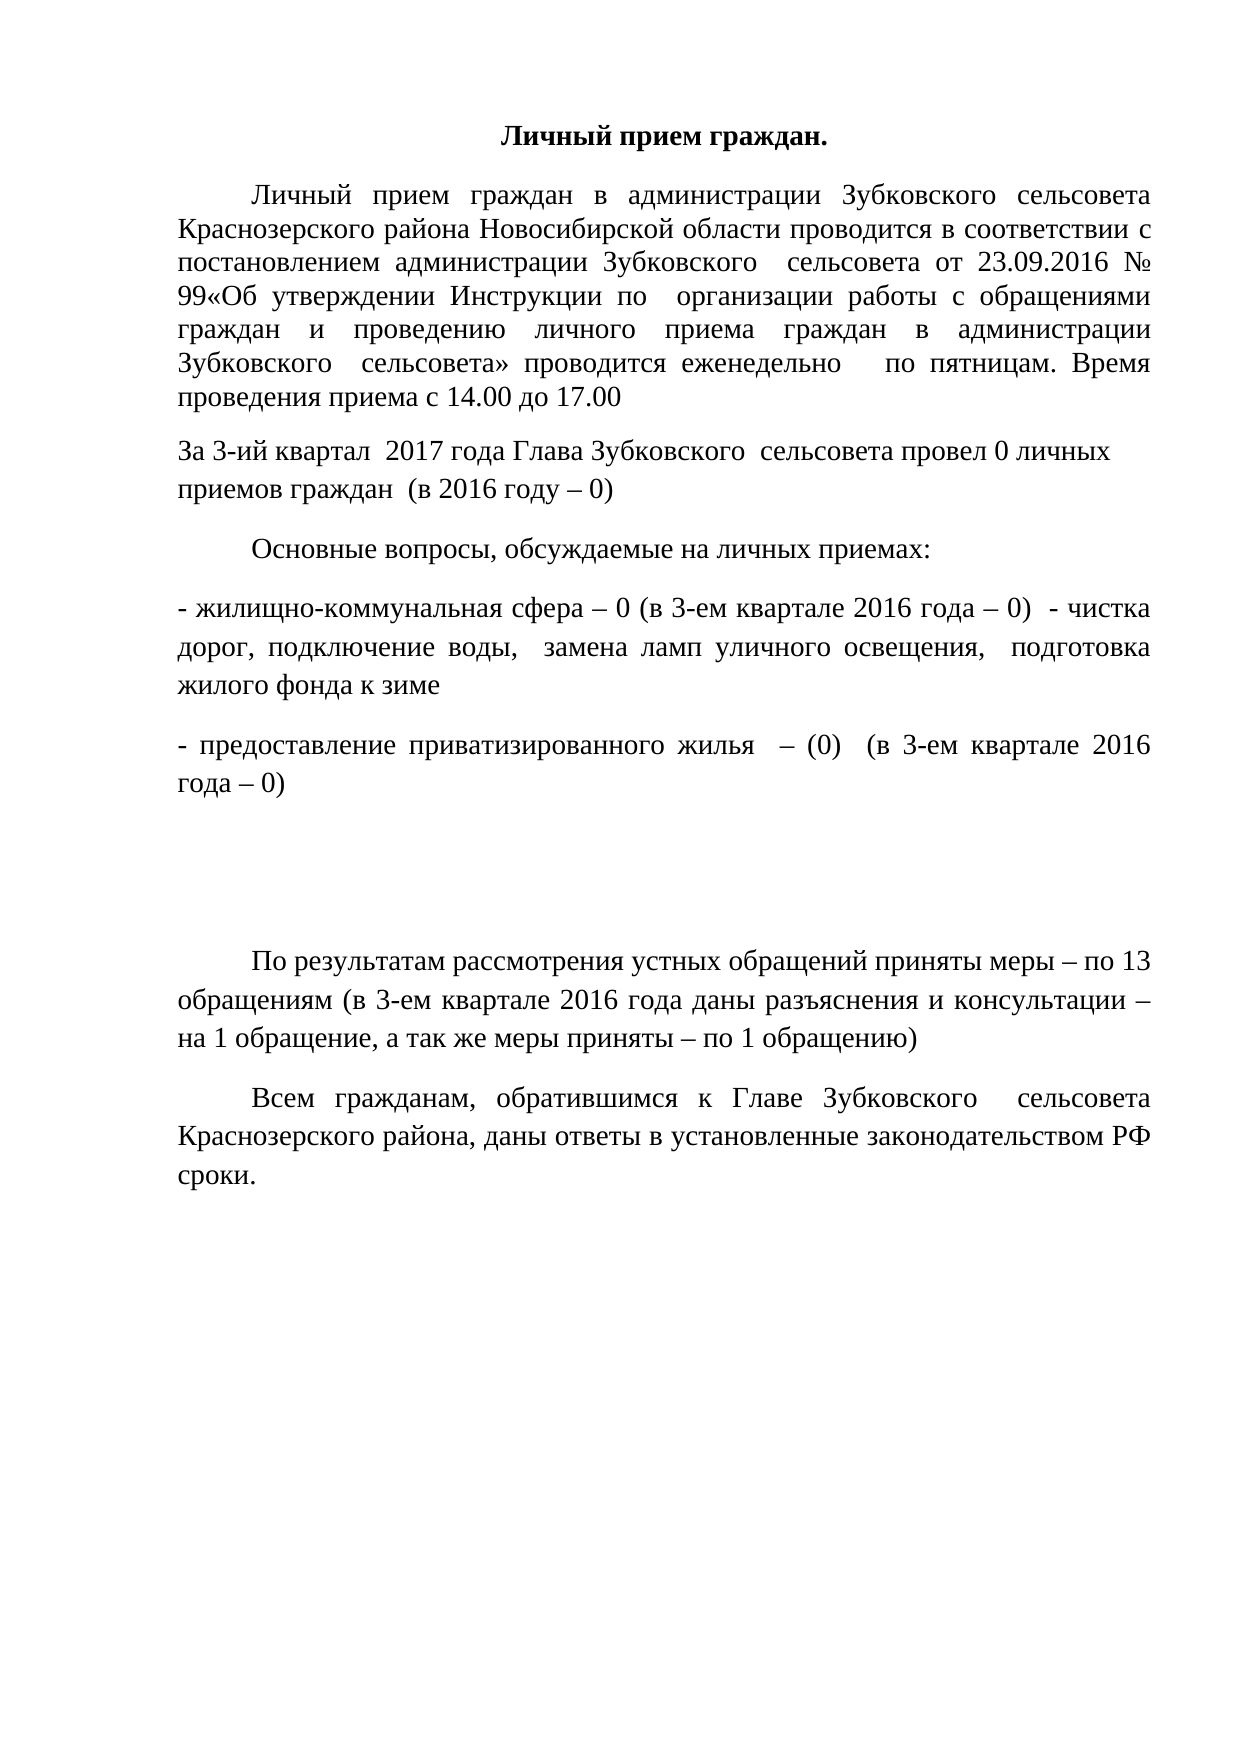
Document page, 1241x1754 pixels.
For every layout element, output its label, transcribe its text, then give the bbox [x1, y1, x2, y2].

text По результатам рассмотрения устных обращений приняты меры – по 13 обращениям (в 3-ем квартале 2016 года даны разъяснения и консультации – на 1 обращение, а так же меры приняты – по 1 обращению) [177, 943, 1152, 1054]
text - жилищно-коммунальная сфера – 0 (в 3-ем квартале 2016 года – 0) - чистка дорог, подключение воды, замена ламп уличного освещения, подготовка жилого фонда к зиме [177, 590, 1152, 701]
text За 3-ий квартал 2017 года Глава Зубковского сельсовета провел 0 личных приемов граждан (в 2016 году – 0) [177, 433, 1152, 505]
text - предоставление приватизированного жилья – (0) (в 3-ем квартале 2016 года – 0) [177, 727, 1152, 799]
text Основные вопросы, обсуждаемые на личных приемах: [177, 531, 1152, 564]
text Всем гражданам, обратившимся к Главе Зубковского сельсовета Краснозерского района, даны ответы в установленные законодательством РФ сроки. [177, 1080, 1152, 1191]
text Личный прием граждан в администрации Зубковского сельсовета Краснозерского района Новосибирской области проводится в соответствии с постановлением администрации Зубковского сельсовета от 23.09.2016 № 99«Об утверждении Инструкции по организации работы с обращениями граждан и проведению личного приема граждан в администрации Зубковского сельсовета» проводится еженедельно по пятницам. Время проведения приема с 14.00 до 17.00 [177, 177, 1152, 412]
text Личный прием граждан. [177, 118, 1152, 152]
